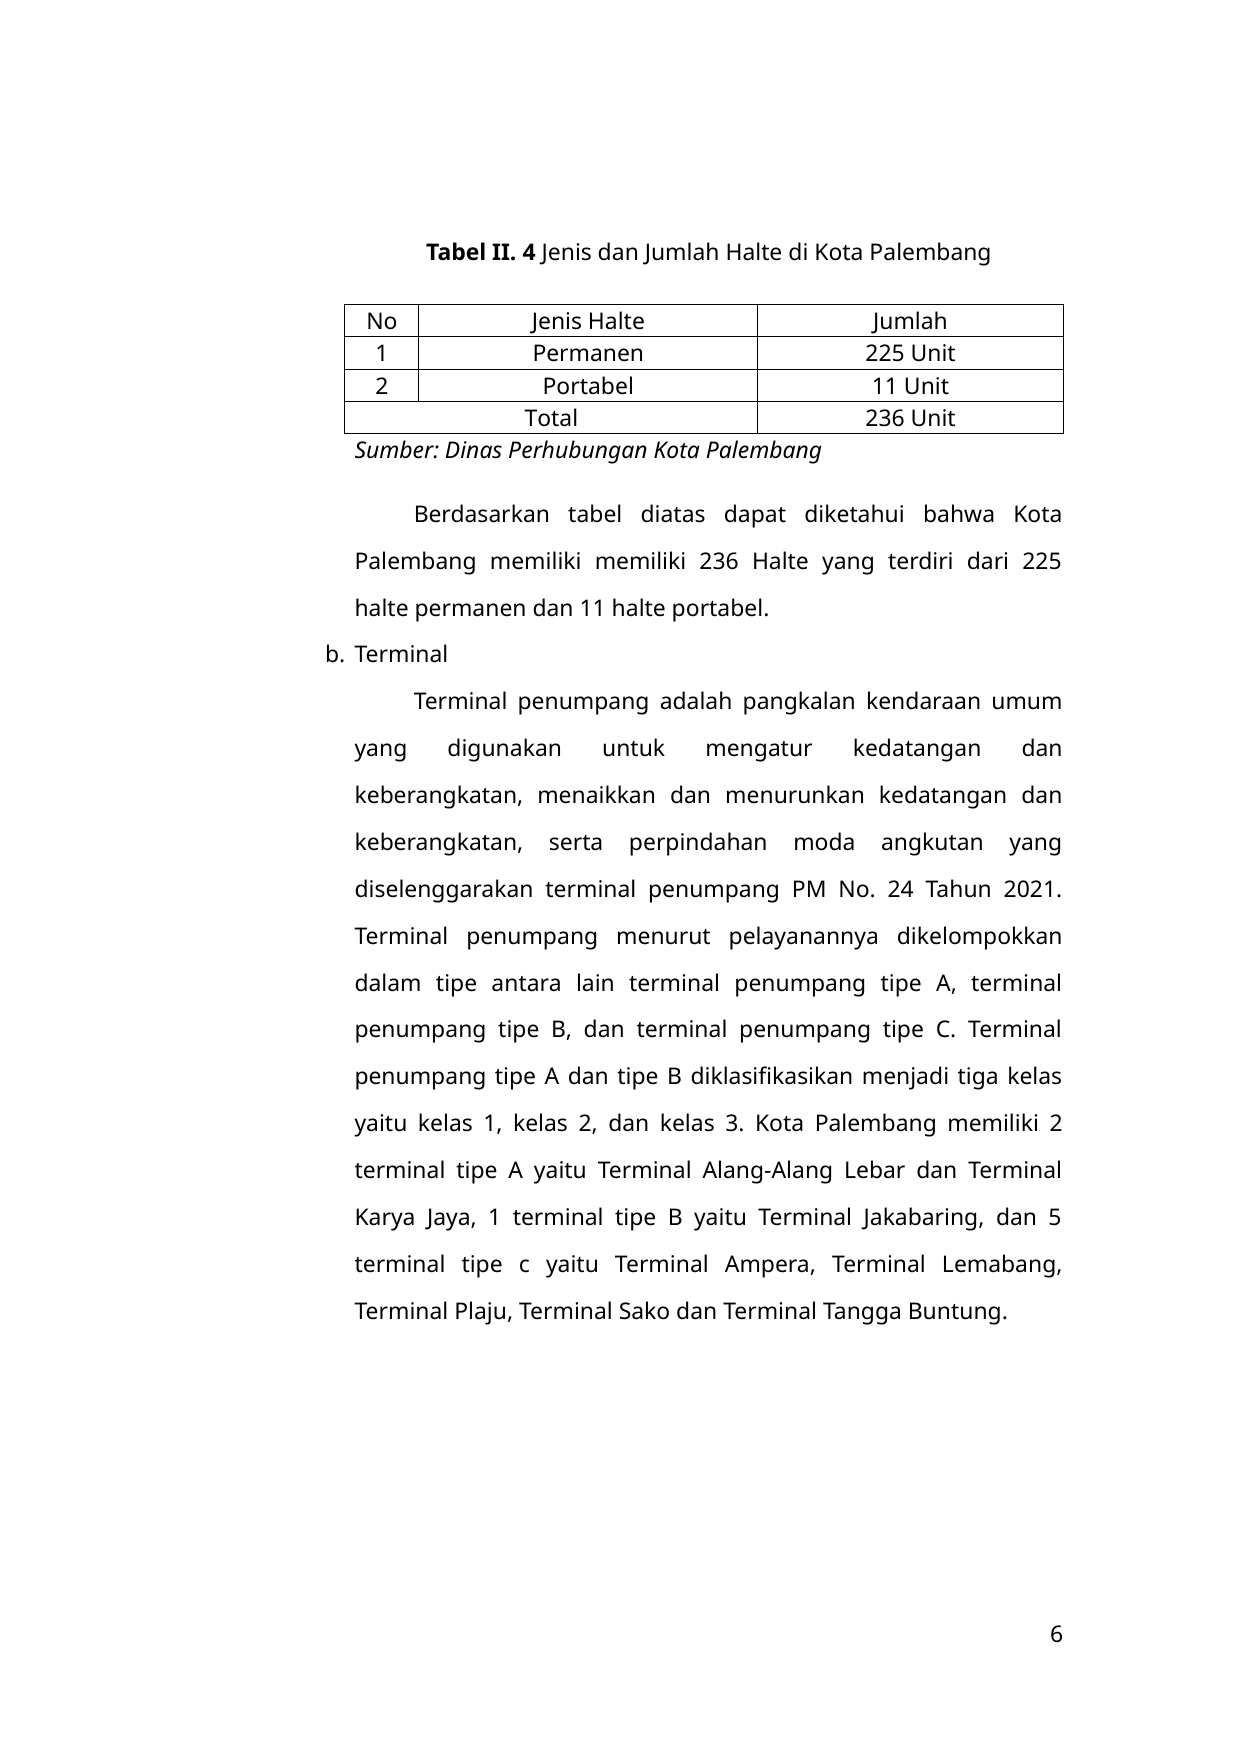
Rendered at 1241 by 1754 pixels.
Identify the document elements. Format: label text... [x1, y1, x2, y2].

table_cell 1 [345, 337, 418, 368]
list Berdasarkan tabel diatas dapat diketahui bahwa Kota Palembang memiliki memiliki 236 Halte yang terdiri dari 225 halte permanen dan 11 halte portabel. [354, 498, 1063, 623]
list Terminal penumpang adalah pangkalan kendaraan umum yang digunakan untuk mengatur kedatangan dan keberangkatan, menaikkan dan menurunkan kedatangan dan keberangkatan, serta perpindahan moda angkutan yang diselenggarakan terminal penumpang PM No. 24 Tahun 2021. Terminal penumpang menurut pelayanannya dikelompokkan dalam tipe antara lain terminal penumpang tipe A, terminal penumpang tipe B, dan terminal penumpang tipe C. Terminal penumpang tipe A dan tipe B diklasifikasikan menjadi tiga kelas yaitu kelas 1, kelas 2, dan kelas 3. Kota Palembang memiliki 2 terminal tipe A yaitu Terminal Alang-Alang Lebar dan Terminal Karya Jaya, 1 terminal tipe B yaitu Terminal Jakabaring, dan 5 terminal tipe c yaitu Terminal Ampera, Terminal Lemabang, Terminal Plaju, Terminal Sako dan Terminal Tangga Buntung. [354, 685, 1063, 1326]
table_cell Portabel [419, 370, 757, 401]
table_cell 2 [345, 370, 418, 401]
table_cell Permanen [419, 337, 757, 368]
text Tabel II. 4 Jenis dan Jumlah Halte di Kota Palembang [354, 236, 1063, 267]
list Terminal [325, 638, 1063, 669]
table_header Jenis Halte [419, 305, 757, 336]
table_cell 11 Unit [758, 370, 1063, 401]
text Sumber: Dinas Perhubungan Kota Palembang [354, 434, 1063, 465]
table_cell 225 Unit [758, 337, 1063, 368]
table_header No [345, 305, 418, 336]
table_cell 236 Unit [758, 402, 1063, 433]
table_header Jumlah [758, 305, 1063, 336]
table_cell Total [345, 402, 757, 433]
